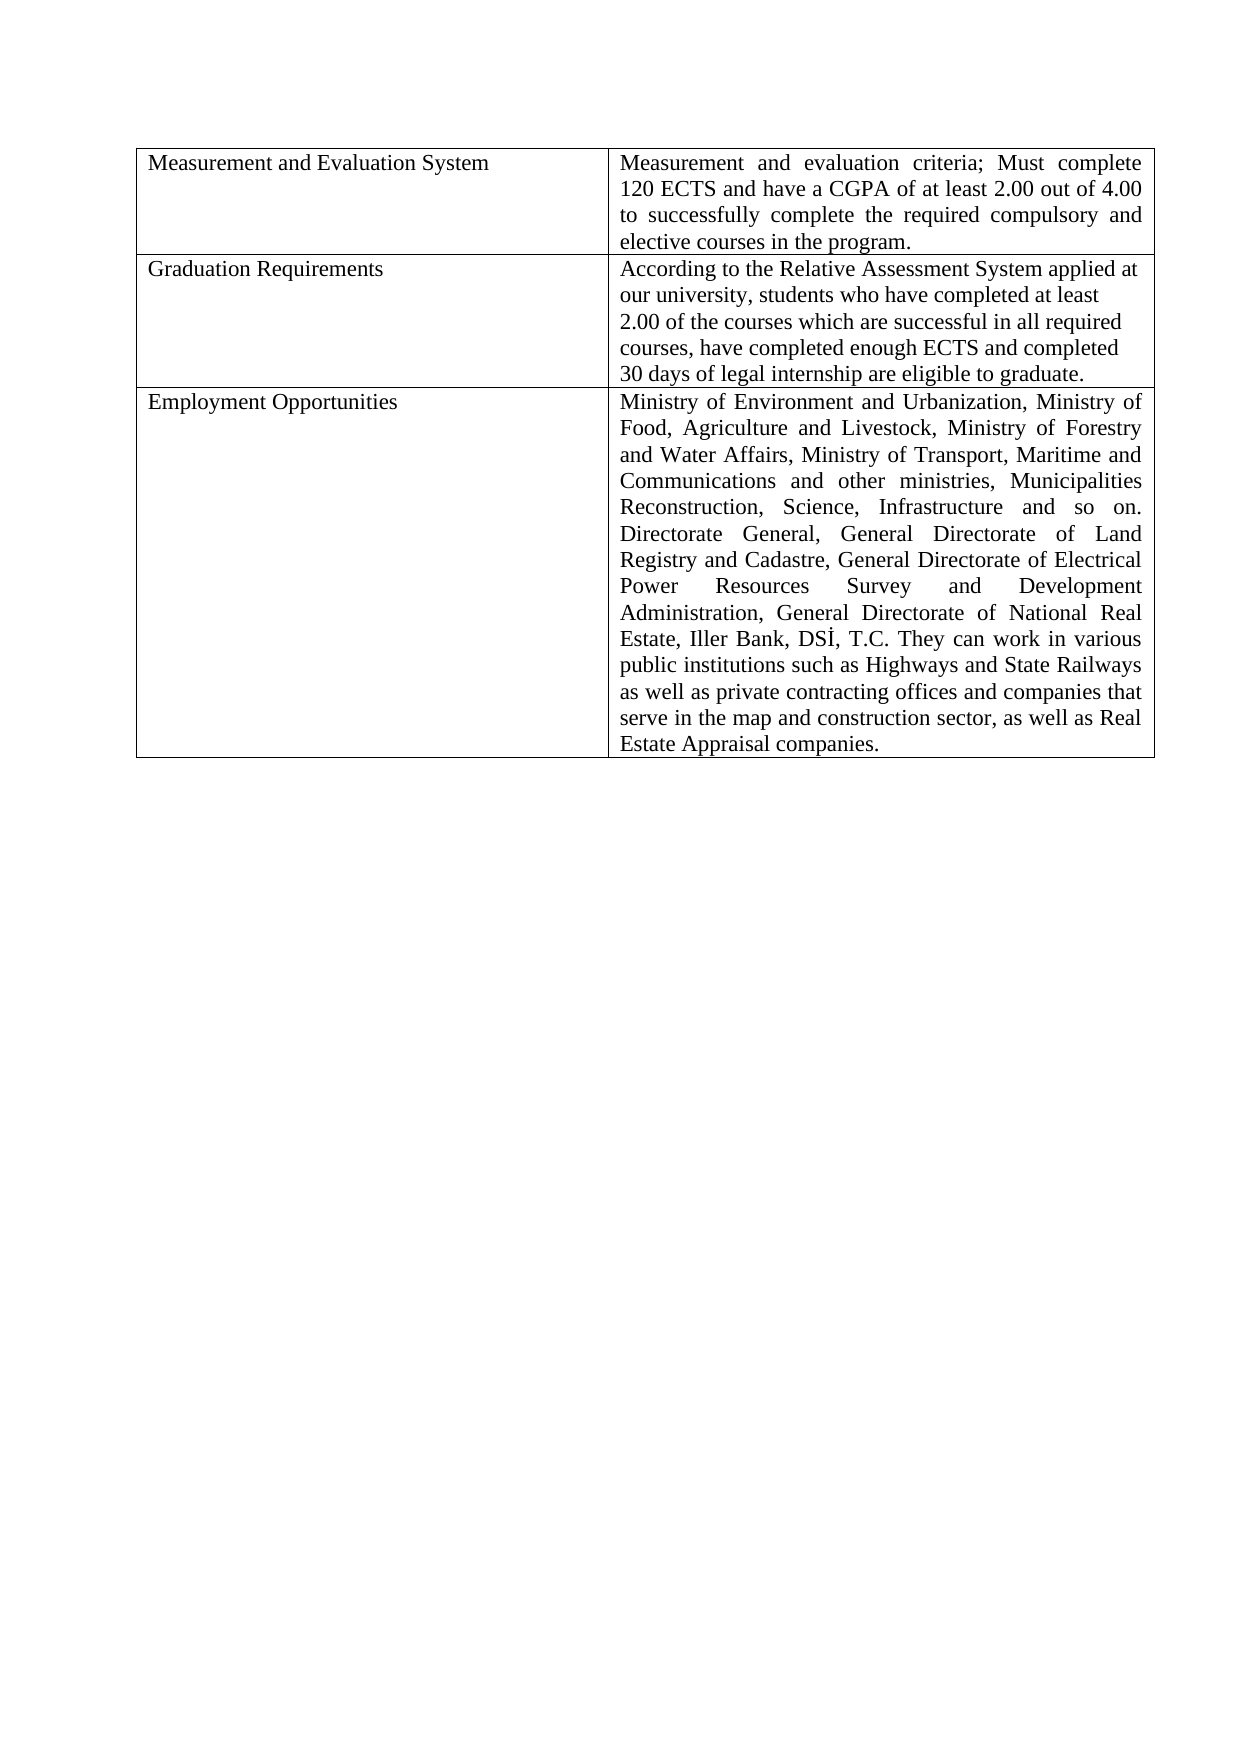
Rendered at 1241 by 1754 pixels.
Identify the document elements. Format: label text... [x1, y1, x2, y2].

table_cell Graduation Requirements [137, 255, 608, 387]
table_cell Measurement and evaluation criteria; Must complete 120 ECTS and have a CGPA of at least 2.00 out of 4.00 to successfully complete the required compulsory and elective courses in the program. [609, 149, 1154, 254]
table_cell Employment Opportunities [137, 388, 608, 757]
table_cell Ministry of Environment and Urbanization, Ministry of Food, Agriculture and Livestock, Ministry of Forestry and Water Affairs, Ministry of Transport, Maritime and Communications and other ministries, Municipalities Reconstruction, Science, Infrastructure and so on. Directorate General, General Directorate of Land Registry and Cadastre, General Directorate of Electrical Power Resources Survey and Development Administration, General Directorate of National Real Estate, Iller Bank, DSİ, T.C. They can work in various public institutions such as Highways and State Railways as well as private contracting offices and companies that serve in the map and construction sector, as well as Real Estate Appraisal companies. [609, 388, 1154, 757]
table_cell Measurement and Evaluation System [137, 149, 608, 254]
table_cell According to the Relative Assessment System applied at our university, students who have completed at least 2.00 of the courses which are successful in all required courses, have completed enough ECTS and completed 30 days of legal internship are eligible to graduate. [609, 255, 1154, 387]
